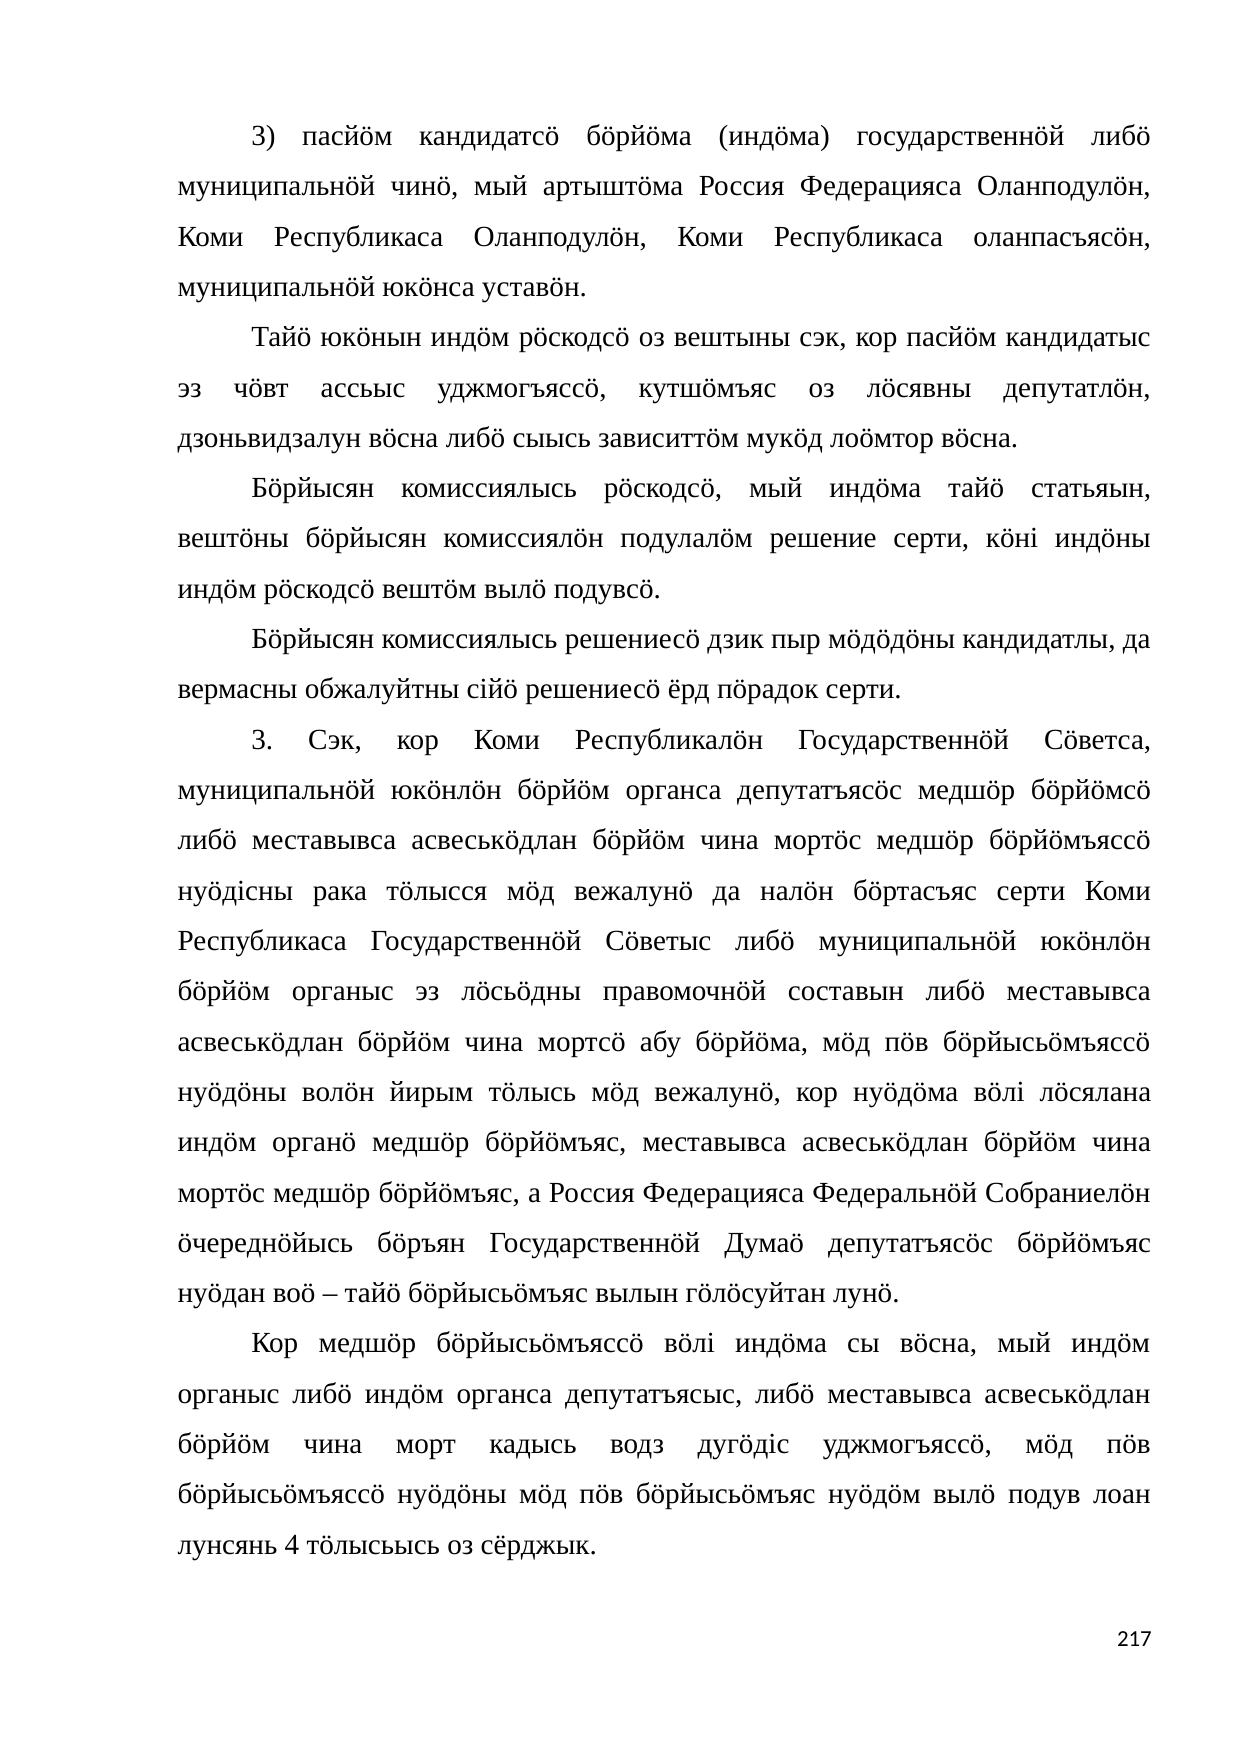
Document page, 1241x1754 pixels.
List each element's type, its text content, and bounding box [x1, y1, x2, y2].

text Тайӧ юкӧнын индӧм рӧскодсӧ оз вештыны сэк, кор пасйӧм кандидатыс эз чӧвт ассьыс уджмогъяссӧ, кутшӧмъяс оз лӧсявны депутатлӧн, дзоньвидзалун вӧсна либӧ сыысь зависиттӧм мукӧд лоӧмтор вӧсна. [177, 319, 1152, 453]
text Бӧрйысян комиссиялысь рӧскодсӧ, мый индӧма тайӧ статьяын, вештӧны бӧрйысян комиссиялӧн подулалӧм решение серти, кӧні индӧны индӧм рӧскодсӧ вештӧм вылӧ подувсӧ. [177, 470, 1152, 604]
text Кор медшӧр бӧрйысьӧмъяссӧ вӧлі индӧма сы вӧсна, мый индӧм органыс либӧ индӧм органса депутатъясыс, либӧ меставывса асвеськӧдлан бӧрйӧм чина морт кадысь водз дугӧдіс уджмогъяссӧ, мӧд пӧв бӧрйысьӧмъяссӧ нуӧдӧны мӧд пӧв бӧрйысьӧмъяс нуӧдӧм вылӧ подув лоан лунсянь 4 тӧлысьысь оз сёрджык. [177, 1326, 1152, 1560]
text 3. Сэк, кор Коми Республикалӧн Государственнӧй Сӧветса, муниципальнӧй юкӧнлӧн бӧрйӧм органса депутатъясӧс медшӧр бӧрйӧмсӧ либӧ меставывса асвеськӧдлан бӧрйӧм чина мортӧс медшӧр бӧрйӧмъяссӧ нуӧдісны рака тӧлысся мӧд вежалунӧ да налӧн бӧртасъяс серти Коми Республикаса Государственнӧй Сӧветыс либӧ муниципальнӧй юкӧнлӧн бӧрйӧм органыс эз лӧсьӧдны правомочнӧй составын либӧ меставывса асвеськӧдлан бӧрйӧм чина мортсӧ абу бӧрйӧма, мӧд пӧв бӧрйысьӧмъяссӧ нуӧдӧны волӧн йирым тӧлысь мӧд вежалунӧ, кор нуӧдӧма вӧлі лӧсялана индӧм органӧ медшӧр бӧрйӧмъяс, меставывса асвеськӧдлан бӧрйӧм чина мортӧс медшӧр бӧрйӧмъяс, а Россия Федерацияса Федеральнӧй Собраниелӧн ӧчереднӧйысь бӧръян Государственнӧй Думаӧ депутатъясӧс бӧрйӧмъяс нуӧдан воӧ – тайӧ бӧрйысьӧмъяс вылын гӧлӧсуйтан лунӧ. [177, 722, 1152, 1309]
text 3) пасйӧм кандидатсӧ бӧрйӧма (индӧма) государственнӧй либӧ муниципальнӧй чинӧ, мый артыштӧма Россия Федерацияса Оланподулӧн, Коми Республикаса Оланподулӧн, Коми Республикаса оланпасъясӧн, муниципальнӧй юкӧнса уставӧн. [177, 118, 1152, 303]
text Бӧрйысян комиссиялысь решениесӧ дзик пыр мӧдӧдӧны кандидатлы, да вермасны обжалуйтны сійӧ решениесӧ ёрд пӧрадок серти. [177, 621, 1152, 705]
